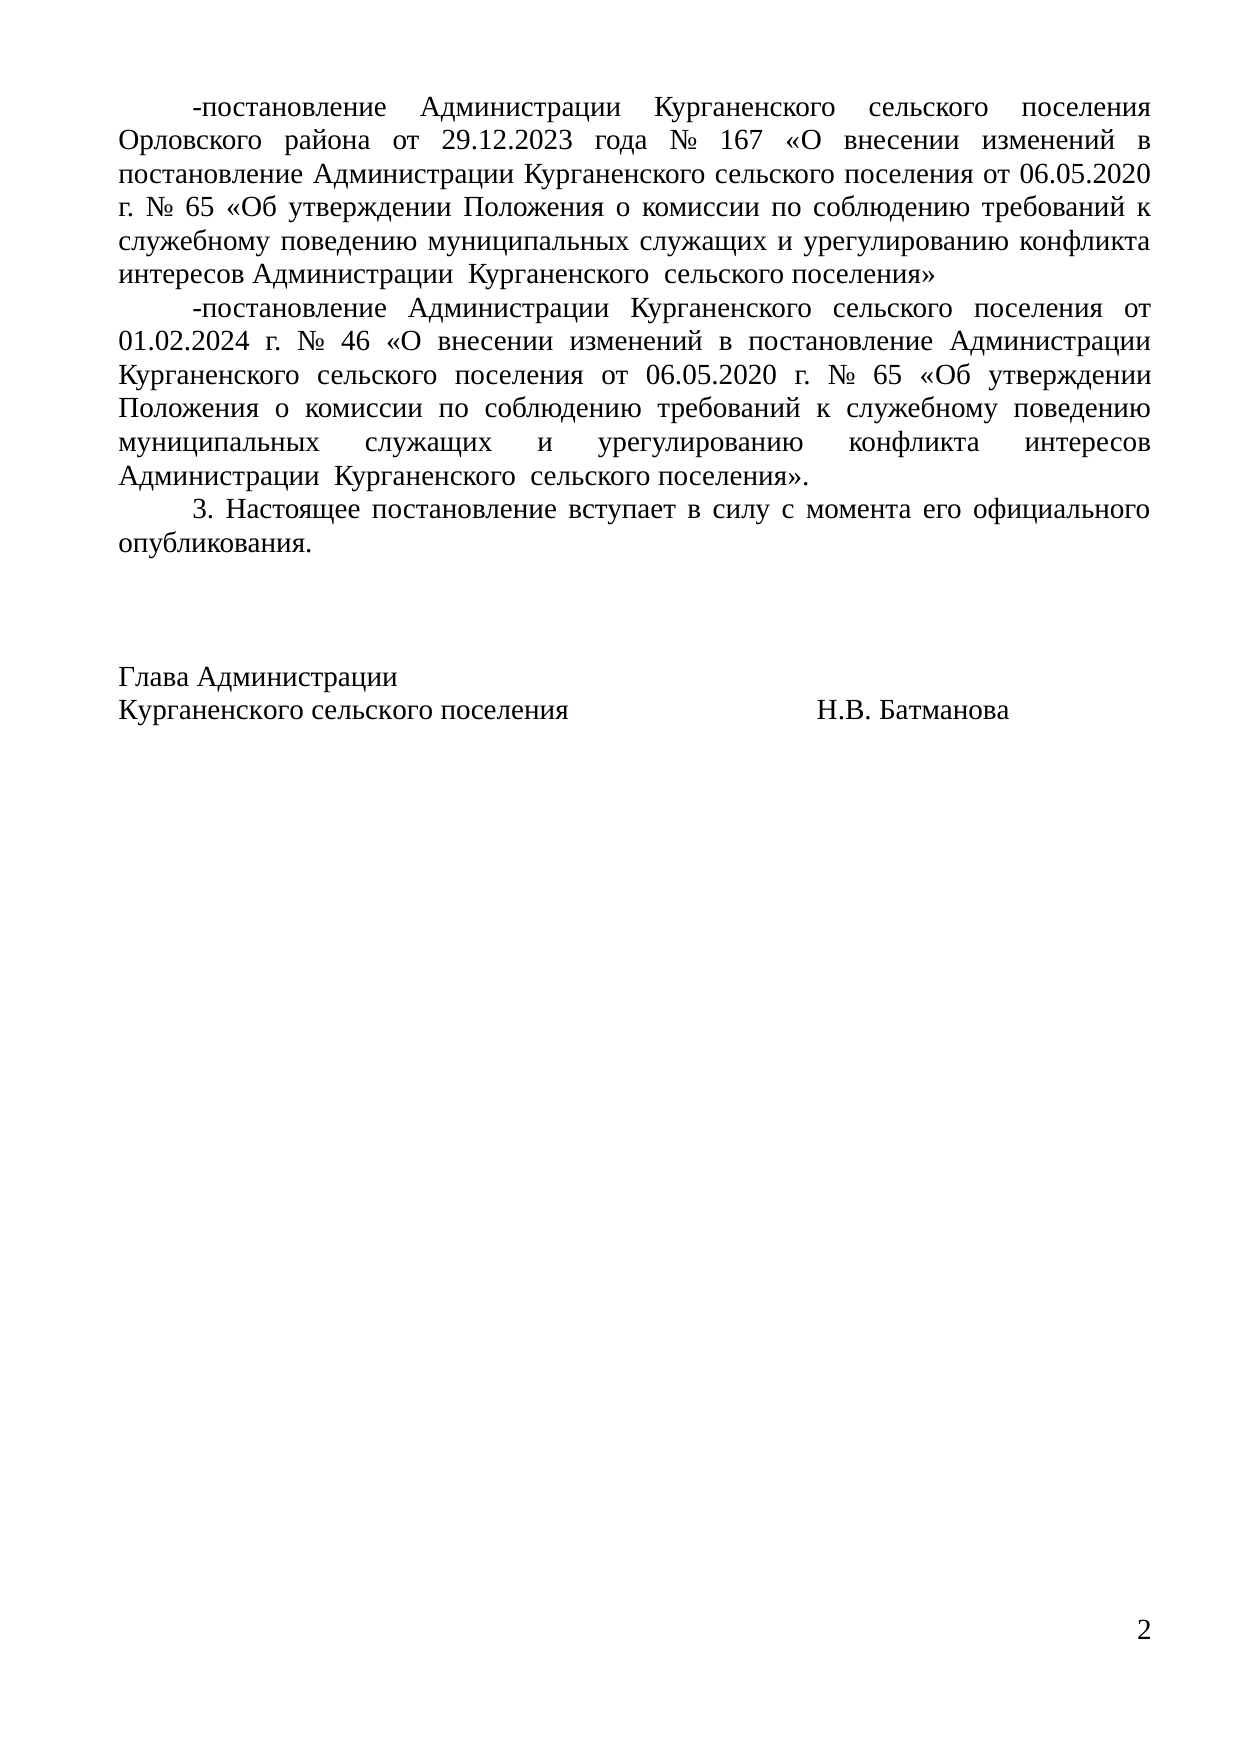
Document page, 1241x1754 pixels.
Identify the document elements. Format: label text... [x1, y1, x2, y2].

text -постановление Администрации Курганенского сельского поселения от 01.02.2024 г. № 46 «О внесении изменений в постановление Администрации Курганенского сельского поселения от 06.05.2020 г. № 65 «Об утверждении Положения о комиссии по соблюдению требований к служебному поведению муниципальных служащих и урегулированию конфликта интересов Администрации Курганенского сельского поселения». [118, 290, 1152, 491]
text Курганенского сельского поселения Н.В. Батманова [118, 692, 1152, 726]
text 3. Настоящее постановление вступает в силу с момента его официального опубликования. [118, 491, 1152, 558]
text Глава Администрации [118, 659, 1152, 692]
text -постановление Администрации Курганенского сельского поселения Орловского района от 29.12.2023 года № 167 «О внесении изменений в постановление Администрации Курганенского сельского поселения от 06.05.2020 г. № 65 «Об утверждении Положения о комиссии по соблюдению требований к служебному поведению муниципальных служащих и урегулированию конфликта интересов Администрации Курганенского сельского поселения» [118, 89, 1152, 290]
